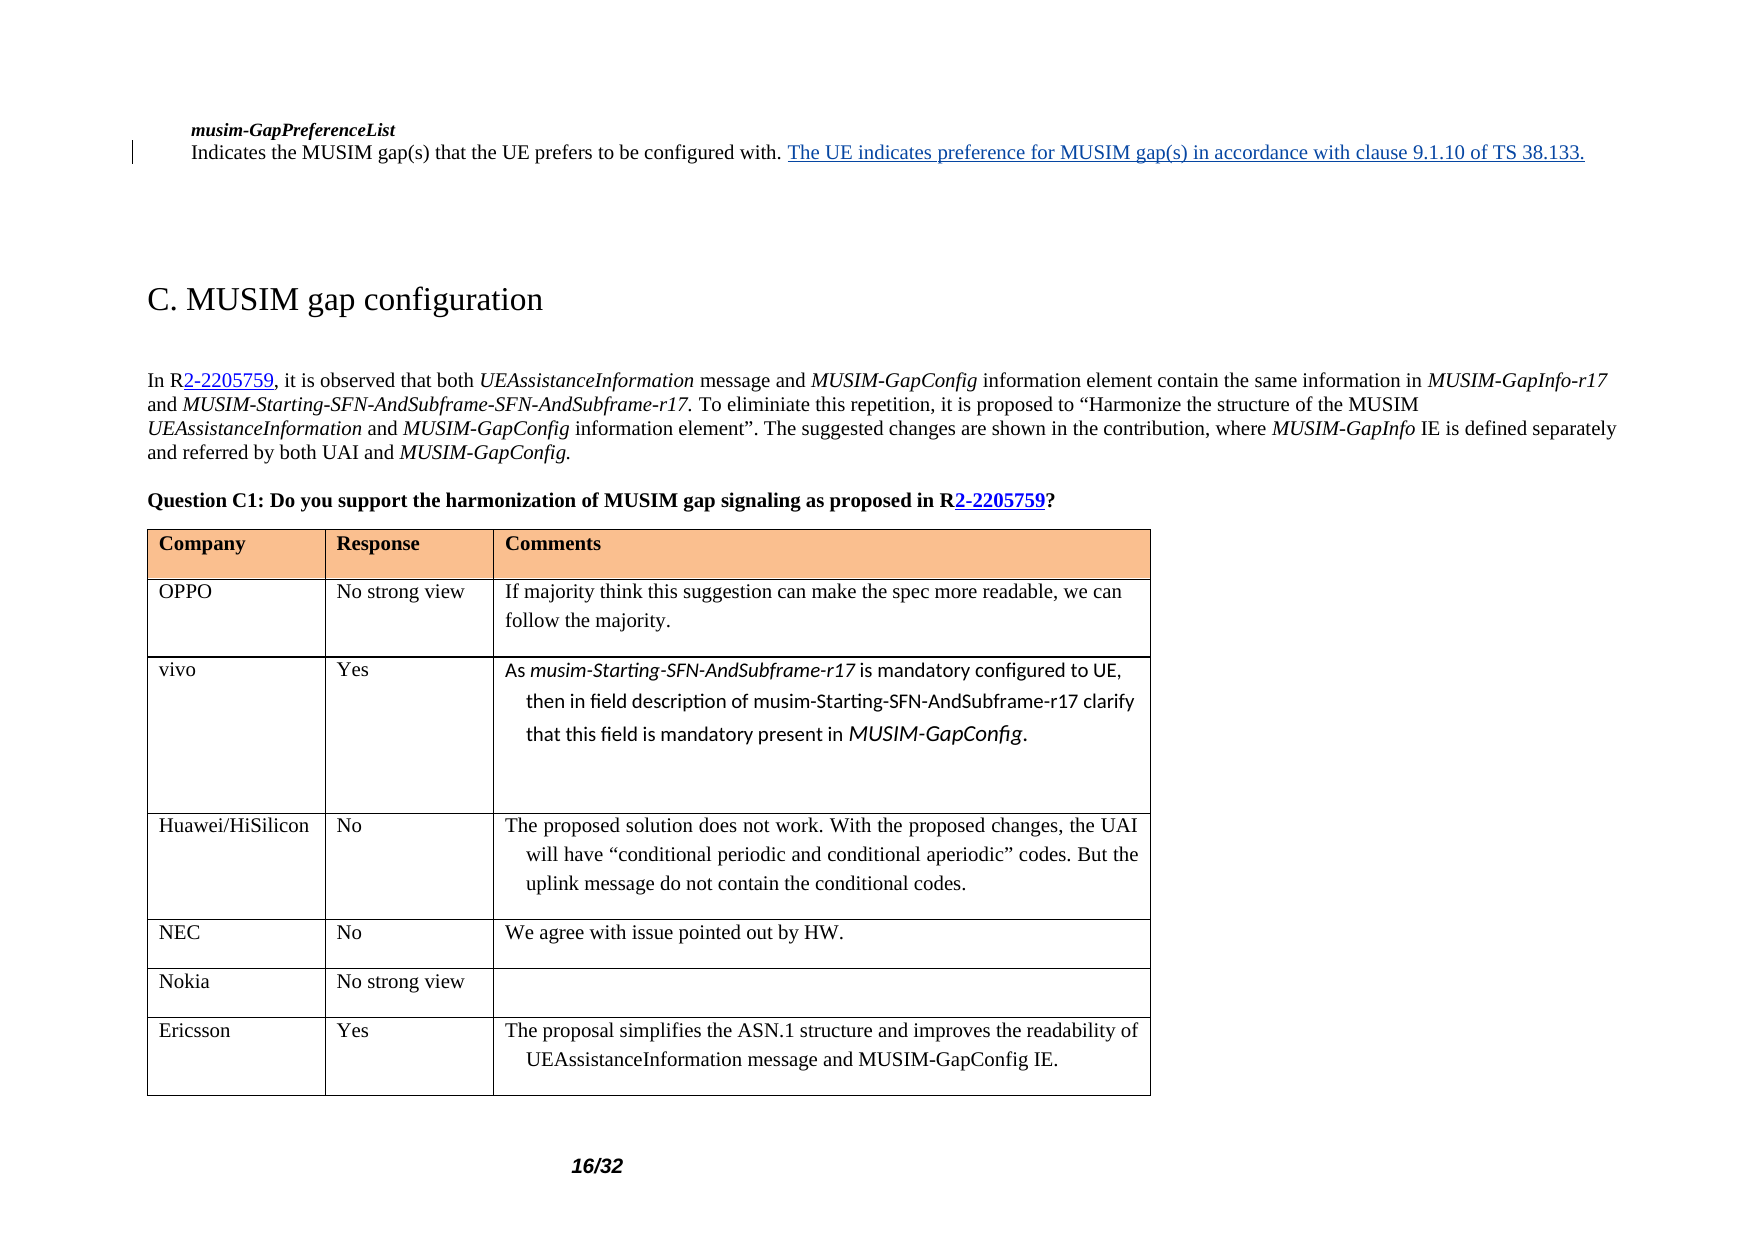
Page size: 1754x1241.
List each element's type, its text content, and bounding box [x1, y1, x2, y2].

text musim-GapPreferenceList [191, 118, 1635, 140]
text In R2-2205759, it is observed that both UEAssistanceInformation message and MUSIM-GapConfig information element contain the same information in MUSIM-GapInfo-r17 and MUSIM-Starting-SFN-AndSubframe-SFN-AndSubframe-r17. To eliminiate this repetition, it is proposed to “Harmonize the structure of the MUSIM UEAssistanceInformation and MUSIM-GapConfig information element”. The suggested changes are shown in the contribution, where MUSIM-GapInfo IE is defined separately and referred by both UAI and MUSIM-GapConfig. [147, 368, 1635, 464]
table_cell No strong view [326, 969, 493, 1017]
table_cell Huawei/HiSilicon [148, 814, 325, 919]
table_cell vivo [148, 658, 325, 812]
table_cell Yes [326, 658, 493, 812]
table_cell Yes [326, 1018, 493, 1095]
table_cell Ericsson [148, 1018, 325, 1095]
table_cell No strong view [326, 580, 493, 656]
table_header Comments [494, 530, 1150, 578]
table_cell No [326, 814, 493, 919]
table_cell If majority think this suggestion can make the spec more readable, we can follow the majority. [494, 580, 1150, 656]
table_cell [494, 969, 1150, 1017]
table_cell No [326, 920, 493, 968]
text Indicates the MUSIM gap(s) that the UE prefers to be configured with. [191, 140, 1635, 164]
table_cell Nokia [148, 969, 325, 1017]
table_cell We agree with issue pointed out by HW. [494, 920, 1150, 968]
table_cell As musim-Starting-SFN-AndSubframe-r17 is mandatory configured to UE, then in field description of musim-Starting-SFN-AndSubframe-r17 clarify that this field is mandatory present in MUSIM-GapConfig. [494, 658, 1150, 812]
subtitle C. MUSIM gap configuration [147, 279, 1635, 317]
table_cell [494, 1018, 1150, 1095]
text Question C1: Do you support the harmonization of MUSIM gap signaling as proposed in R2-2205759? [147, 488, 1635, 512]
table_header Company [148, 530, 325, 578]
table_header Response [326, 530, 493, 578]
table_cell NEC [148, 920, 325, 968]
table_cell The proposed solution does not work. With the proposed changes, the UAI will have “conditional periodic and conditional aperiodic” codes. But the uplink message do not contain the conditional codes. [494, 814, 1150, 919]
table_cell OPPO [148, 580, 325, 656]
